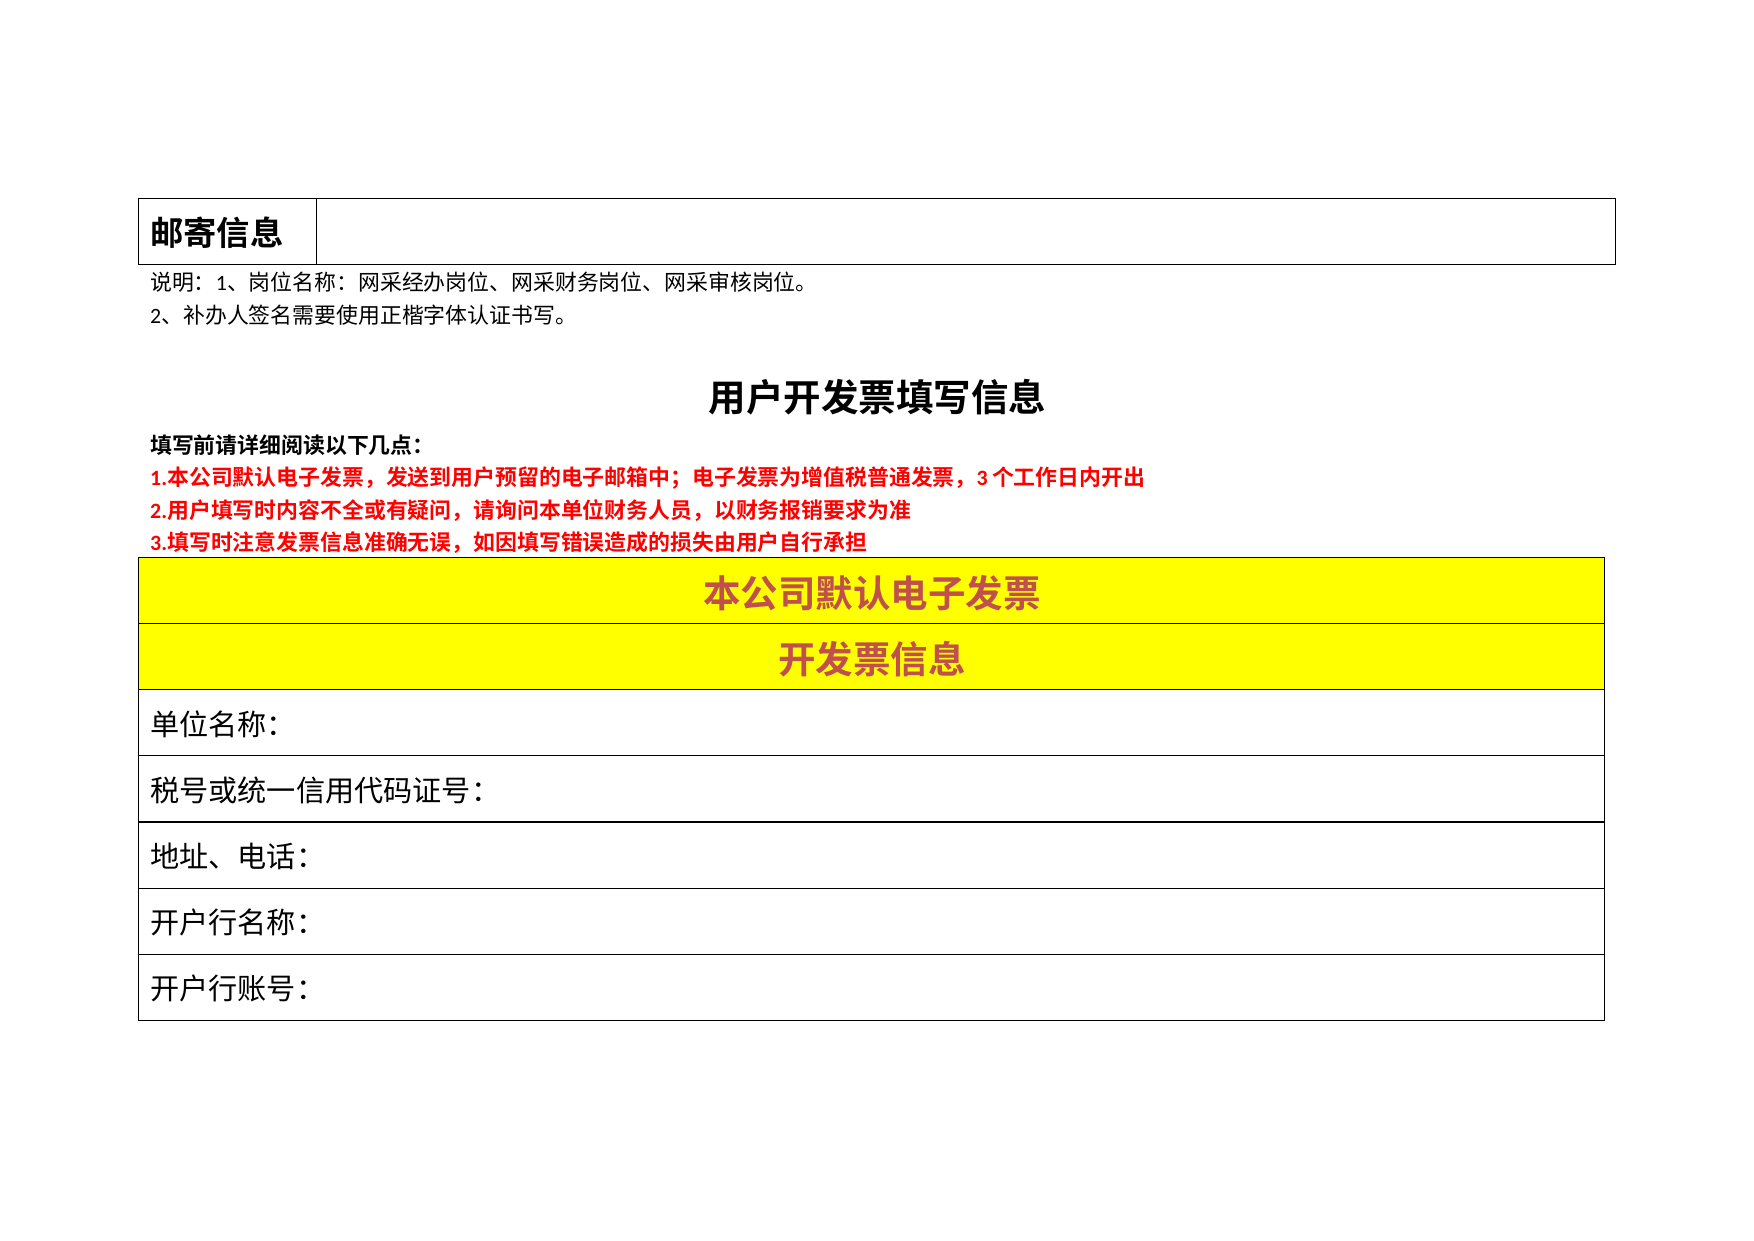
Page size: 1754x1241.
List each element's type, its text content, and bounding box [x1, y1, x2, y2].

list 补办人签名需要使用正楷字体认证书写。 [150, 297, 1604, 330]
table_cell 开户行名称： [139, 889, 1604, 953]
table_cell 开户行账号： [139, 955, 1604, 1019]
text 用户开发票填写信息 [150, 362, 1604, 427]
text 2.用户填写时内容不全或有疑问，请询问本单位财务人员，以财务报销要求为准 [150, 492, 1604, 525]
list 1.本公司默认电子发票，发送到用户预留的电子邮箱中；电子发票为增值税普通发票，3个工作日内开出 [150, 460, 1604, 492]
table_cell [317, 199, 1615, 264]
text 3.填写时注意发票信息准确无误，如因填写错误造成的损失由用户自行承担 [150, 525, 1604, 557]
table_header 本公司默认电子发票 [139, 558, 1604, 623]
table_cell 开发票信息 [139, 624, 1604, 689]
list 填写前请详细阅读以下几点： [150, 427, 1604, 460]
table_cell 税号或统一信用代码证号： [139, 756, 1604, 821]
text 说明：1、岗位名称：网采经办岗位、网采财务岗位、网采审核岗位。 [150, 265, 1604, 297]
table_cell 地址、电话： [139, 823, 1604, 887]
table_cell 单位名称： [139, 690, 1604, 755]
table_cell 邮寄信息 [139, 199, 316, 264]
